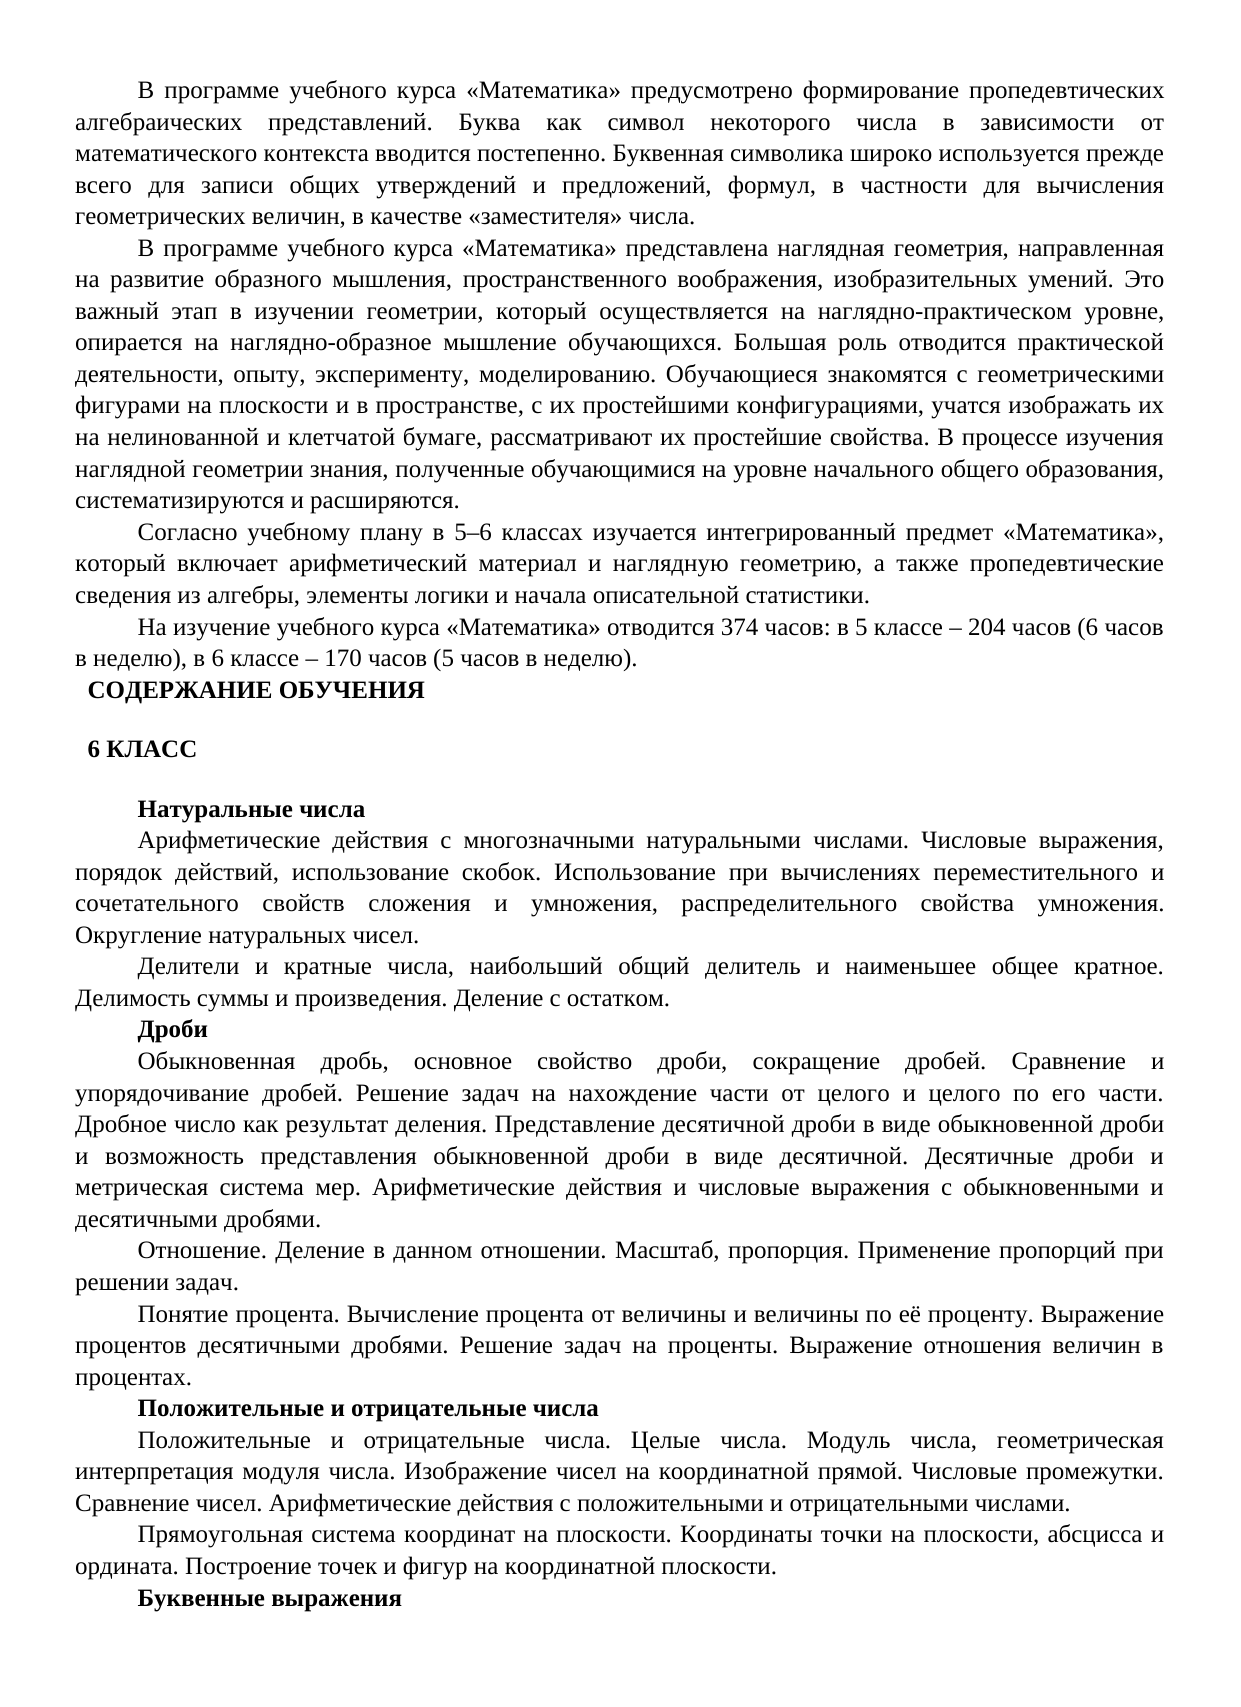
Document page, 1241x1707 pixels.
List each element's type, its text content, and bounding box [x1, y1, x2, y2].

text 6 КЛАСС [87, 734, 1165, 763]
text Арифметические действия с многозначными натуральными числами. Числовые выражения, порядок действий, использование скобок. Использование при вычислениях переместительного и сочетательного свойств сложения и умножения, распределительного свойства умножения. Округление натуральных чисел. [75, 825, 1165, 949]
text Согласно учебному плану в 5–6 классах изучается интегрированный предмет «Математика», который включает арифметический материал и наглядную геометрию, а также пропедевтические сведения из алгебры, элементы логики и начала описательной статистики. [75, 517, 1165, 609]
text Положительные и отрицательные числа. Целые числа. Модуль числа, геометрическая интерпретация модуля числа. Изображение чисел на координатной прямой. Числовые промежутки. Сравнение чисел. Арифметические действия с положительными и отрицательными числами. [75, 1425, 1165, 1517]
text Делители и кратные числа, наибольший общий делитель и наименьшее общее кратное. Делимость суммы и произведения. Деление с остатком. [75, 951, 1165, 1012]
text Понятие процента. Вычисление процента от величины и величины по её проценту. Выражение процентов десятичными дробями. Решение задач на проценты. Выражение отношения величин в процентах. [75, 1299, 1165, 1391]
text В программе учебного курса «Математика» представлена наглядная геометрия, направленная на развитие образного мышления, пространственного воображения, изобразительных умений. Это важный этап в изучении геометрии, который осуществляется на наглядно-практическом уровне, опирается на наглядно-образное мышление обучающихся. Большая роль отводится практической деятельности, опыту, эксперименту, моделированию. Обучающиеся знакомятся с геометрическими фигурами на плоскости и в пространстве, с их простейшими конфигурациями, учатся изображать их на нелинованной и клетчатой бумаге, рассматривают их простейшие свойства. В процессе изучения наглядной геометрии знания, полученные обучающимися на уровне начального общего образования, систематизируются и расширяются. [75, 233, 1165, 514]
text СОДЕРЖАНИЕ ОБУЧЕНИЯ [87, 675, 1165, 703]
text Обыкновенная дробь, основное свойство дроби, сокращение дробей. Сравнение и упорядочивание дробей. Решение задач на нахождение части от целого и целого по его части. Дробное число как результат деления. Представление десятичной дроби в виде обыкновенной дроби и возможность представления обыкновенной дроби в виде десятичной. Десятичные дроби и метрическая система мер. Арифметические действия и числовые выражения с обыкновенными и десятичными дробями. [75, 1046, 1165, 1233]
text Прямоугольная система координат на плоскости. Координаты точки на плоскости, абсцисса и ордината. Построение точек и фигур на координатной плоскости. [75, 1519, 1165, 1580]
text Отношение. Деление в данном отношении. Масштаб, пропорция. Применение пропорций при решении задач. [75, 1236, 1165, 1296]
text На изучение учебного курса «Математика» отводится 374 часов: в 5 классе – 204 часов (6 часов в неделю), в 6 классе – 170 часов (5 часов в неделю). [75, 612, 1165, 672]
text Дроби [75, 1014, 1165, 1043]
text Положительные и отрицательные числа [75, 1393, 1165, 1422]
text Натуральные числа [75, 794, 1165, 822]
text В программе учебного курса «Математика» предусмотрено формирование пропедевтических алгебраических представлений. Буква как символ некоторого числа в зависимости от математического контекста вводится постепенно. Буквенная символика широко используется прежде всего для записи общих утверждений и предложений, формул, в частности для вычисления геометрических величин, в качестве «заместителя» числа. [75, 75, 1165, 230]
text Буквенные выражения [75, 1583, 1165, 1611]
